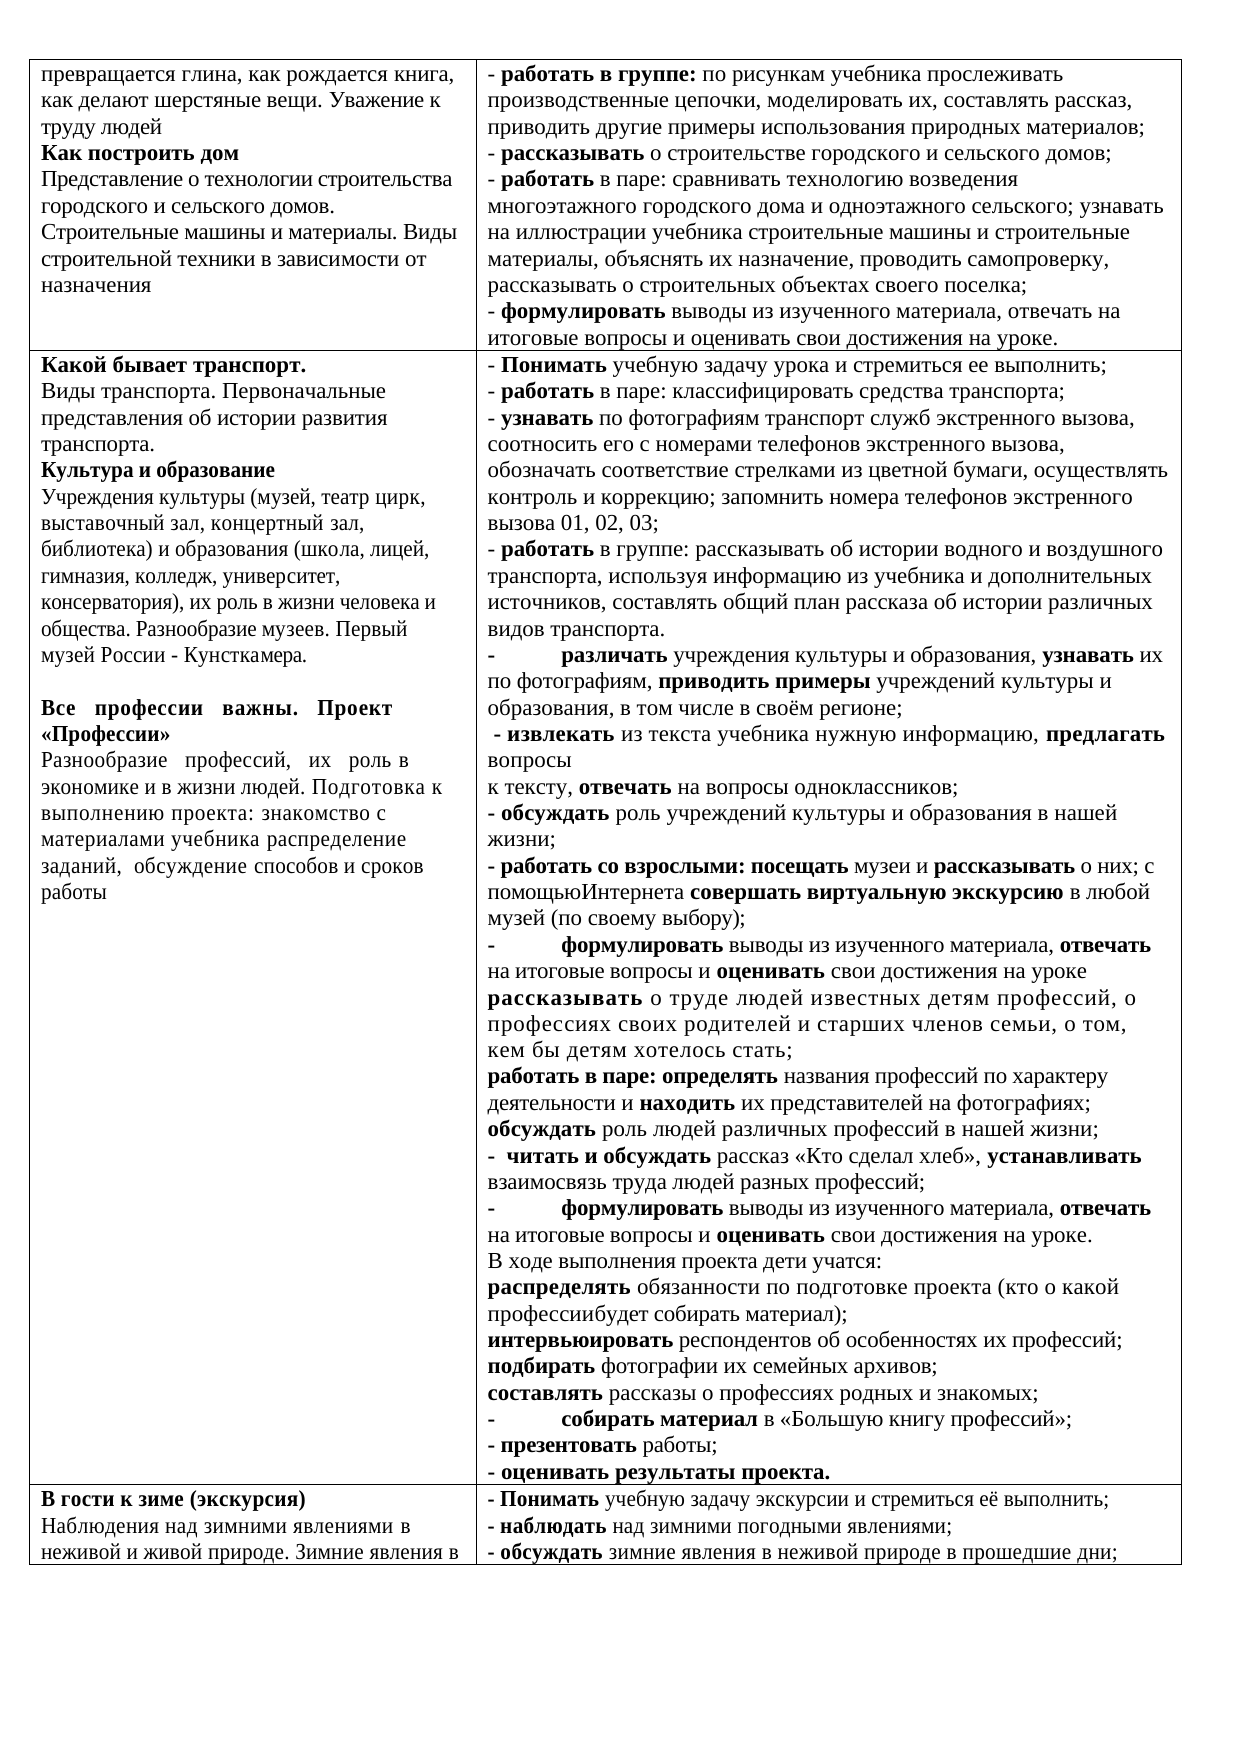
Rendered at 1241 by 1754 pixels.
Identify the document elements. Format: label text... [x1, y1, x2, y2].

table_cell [30, 1485, 476, 1564]
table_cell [30, 60, 476, 350]
table_cell - Понимать учебную задачу урока и стремиться ее выполнить; - работать в паре: классифицировать средства транспорта; - узнавать по фотографиям транспорт служб экстренного вызова, соотносить его с номерами телефонов экстренного вызова, обозначать соответствие стрелками из цветной бумаги, осуществлять контроль и коррекцию; запомнить номера телефонов экстренного вызова 01, 02, 03; - работать в группе: рассказывать об истории водного и воздушного транспорта, используя информацию из учебника и дополнительных источников, составлять общий план рассказа об истории различных видов транспорта. - различать учреждения культуры и образования, узнавать их по фотографиям, приводить примеры учреждений культуры и образования, в том числе в своём регионе; - извлекать из текста учебника нужную информацию, предлагать вопросы к тексту, отвечать на вопросы одноклассников; - обсуждать роль учреждений культуры и образования в нашей жизни; - работать со взрослыми: посещать музеи и рассказывать о них; с помощьюИнтернета совершать виртуальную экскурсию в любой музей (по своему выбору); - формулировать выводы из изученного материала, отвечать на итоговые вопросы и оценивать свои достижения на уроке рассказывать о труде людей известных детям профессий, о профессиях своих родителей и старших членов семьи, о том, кем бы детям хотелось стать; работать в паре: определять названия профессий по характеру деятельности и находить их представителей на фотографиях; обсуждать роль людей различных профессий в нашей жизни; - читать и обсуждать рассказ «Кто сделал хлеб», устанавливать взаимосвязь труда людей разных профессий; - формулировать выводы из изученного материала, отвечать на итоговые вопросы и оценивать свои достижения на уроке. В ходе выполнения проекта дети учатся: распределять обязанности по подготовке проекта (кто о какой профессиибудет собирать материал); интервьюировать респондентов об особенностях их профессий; подбирать фотографии их семейных архивов; составлять рассказы о профессиях родных и знакомых; - собирать материал в «Большую книгу профессий»; - презентовать работы; - оценивать результаты проекта. [477, 351, 1181, 1484]
table_cell Какой бывает транспорт. Виды транспорта. Первоначальные представления об истории развития транспорта. Культура и образование Учреждения культуры (музей, театр цирк, выставочный зал, концертный зал, библиотека) и образования (школа, лицей, гимназия, колледж, университет, консерватория), их роль в жизни человека и общества. Разнообразие музеев. Первый музей России - Кунсткамера. Все профессии важны. Проект «Профессии» Разнообразие профессий, их роль в экономике и в жизни людей. Подготовка к выполнению проекта: знакомство с материалами учебника распределение заданий, обсуждение способов и сроков работы [30, 351, 476, 1484]
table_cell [477, 1485, 1181, 1564]
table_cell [477, 60, 1181, 350]
